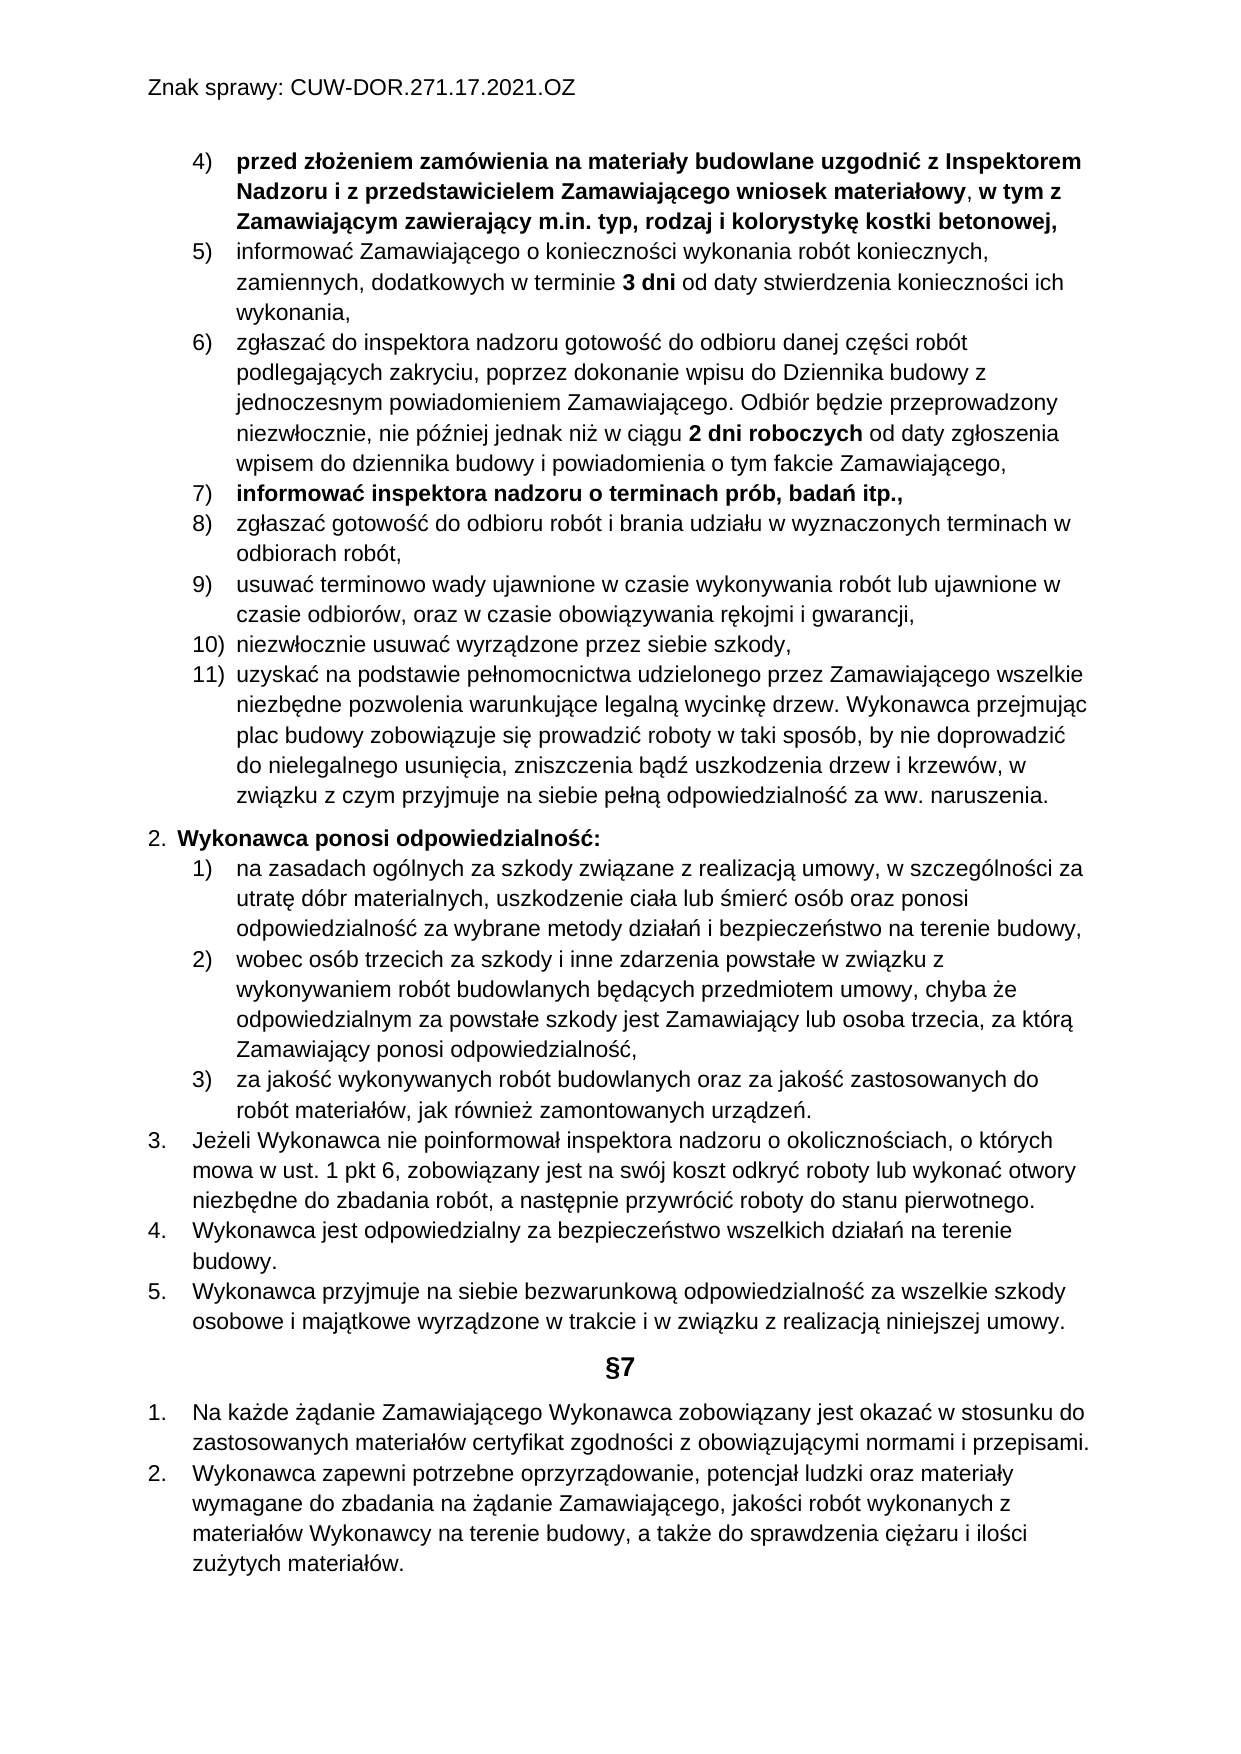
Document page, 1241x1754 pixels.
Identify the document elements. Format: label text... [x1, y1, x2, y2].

list na zasadach ogólnych za szkody związane z realizacją umowy, w szczególności za utratę dóbr materialnych, uszkodzenie ciała lub śmierć osób oraz ponosi odpowiedzialność za wybrane metody działań i bezpieczeństwo na terenie budowy, [192, 855, 1093, 942]
list Na każde żądanie Zamawiającego Wykonawca zobowiązany jest okazać w stosunku do zastosowanych materiałów certyfikat zgodności z obowiązującymi normami i przepisami. [148, 1399, 1093, 1456]
list usuwać terminowo wady ujawnione w czasie wykonywania robót lub ujawnione w czasie odbiorów, oraz w czasie obowiązywania rękojmi i gwarancji, [192, 571, 1093, 627]
list uzyskać na podstawie pełnomocnictwa udzielonego przez Zamawiającego wszelkie niezbędne pozwolenia warunkujące legalną wycinkę drzew. Wykonawca przejmując plac budowy zobowiązuje się prowadzić roboty w taki sposób, by nie doprowadzić do nielegalnego usunięcia, zniszczenia bądź uszkodzenia drzew i krzewów, w związku z czym przyjmuje na siebie pełną odpowiedzialność za ww. naruszenia. [192, 661, 1093, 808]
list wobec osób trzecich za szkody i inne zdarzenia powstałe w związku z wykonywaniem robót budowlanych będących przedmiotem umowy, chyba że odpowiedzialnym za powstałe szkody jest Zamawiający lub osoba trzecia, za którą Zamawiający ponosi odpowiedzialność, [192, 946, 1093, 1062]
list Wykonawca zapewni potrzebne oprzyrządowanie, potencjał ludzki oraz materiały wymagane do zbadania na żądanie Zamawiającego, jakości robót wykonanych z materiałów Wykonawcy na terenie budowy, a także do sprawdzenia ciężaru i ilości zużytych materiałów. [148, 1459, 1093, 1577]
list Jeżeli Wykonawca nie poinformował inspektora nadzoru o okolicznościach, o których mowa w ust. 1 pkt 6, zobowiązany jest na swój koszt odkryć roboty lub wykonać otwory niezbędne do zbadania robót, a następnie przywrócić roboty do stanu pierwotnego. [148, 1127, 1093, 1213]
list za jakość wykonywanych robót budowlanych oraz za jakość zastosowanych do robót materiałów, jak również zamontowanych urządzeń. [192, 1066, 1093, 1123]
list Wykonawca ponosi odpowiedzialność: [148, 825, 1093, 851]
subtitle §7 [148, 1351, 1093, 1382]
list przed złożeniem zamówienia na materiały budowlane uzgodnić z Inspektorem Nadzoru i z przedstawicielem Zamawiającego wniosek materiałowy, w tym z Zamawiającym zawierający m.in. typ, rodzaj i kolorystykę kostki betonowej, [192, 148, 1093, 234]
list Wykonawca jest odpowiedzialny za bezpieczeństwo wszelkich działań na terenie budowy. [148, 1217, 1093, 1274]
list zgłaszać do inspektora nadzoru gotowość do odbioru danej części robót podlegających zakryciu, poprzez dokonanie wpisu do Dziennika budowy z jednoczesnym powiadomieniem Zamawiającego. Odbiór będzie przeprowadzony niezwłocznie, nie później jednak niż w ciągu 2 dni roboczych od daty zgłoszenia wpisem do dziennika budowy i powiadomienia o tym fakcie Zamawiającego, [192, 329, 1093, 476]
list Wykonawca przyjmuje na siebie bezwarunkową odpowiedzialność za wszelkie szkody osobowe i majątkowe wyrządzone w trakcie i w związku z realizacją niniejszej umowy. [148, 1278, 1093, 1334]
list zgłaszać gotowość do odbioru robót i brania udziału w wyznaczonych terminach w odbiorach robót, [192, 510, 1093, 567]
list informować Zamawiającego o konieczności wykonania robót koniecznych, zamiennych, dodatkowych w terminie 3 dni od daty stwierdzenia konieczności ich wykonania, [192, 238, 1093, 325]
list informować inspektora nadzoru o terminach prób, badań itp., [192, 480, 1093, 506]
list niezwłocznie usuwać wyrządzone przez siebie szkody, [192, 631, 1093, 657]
